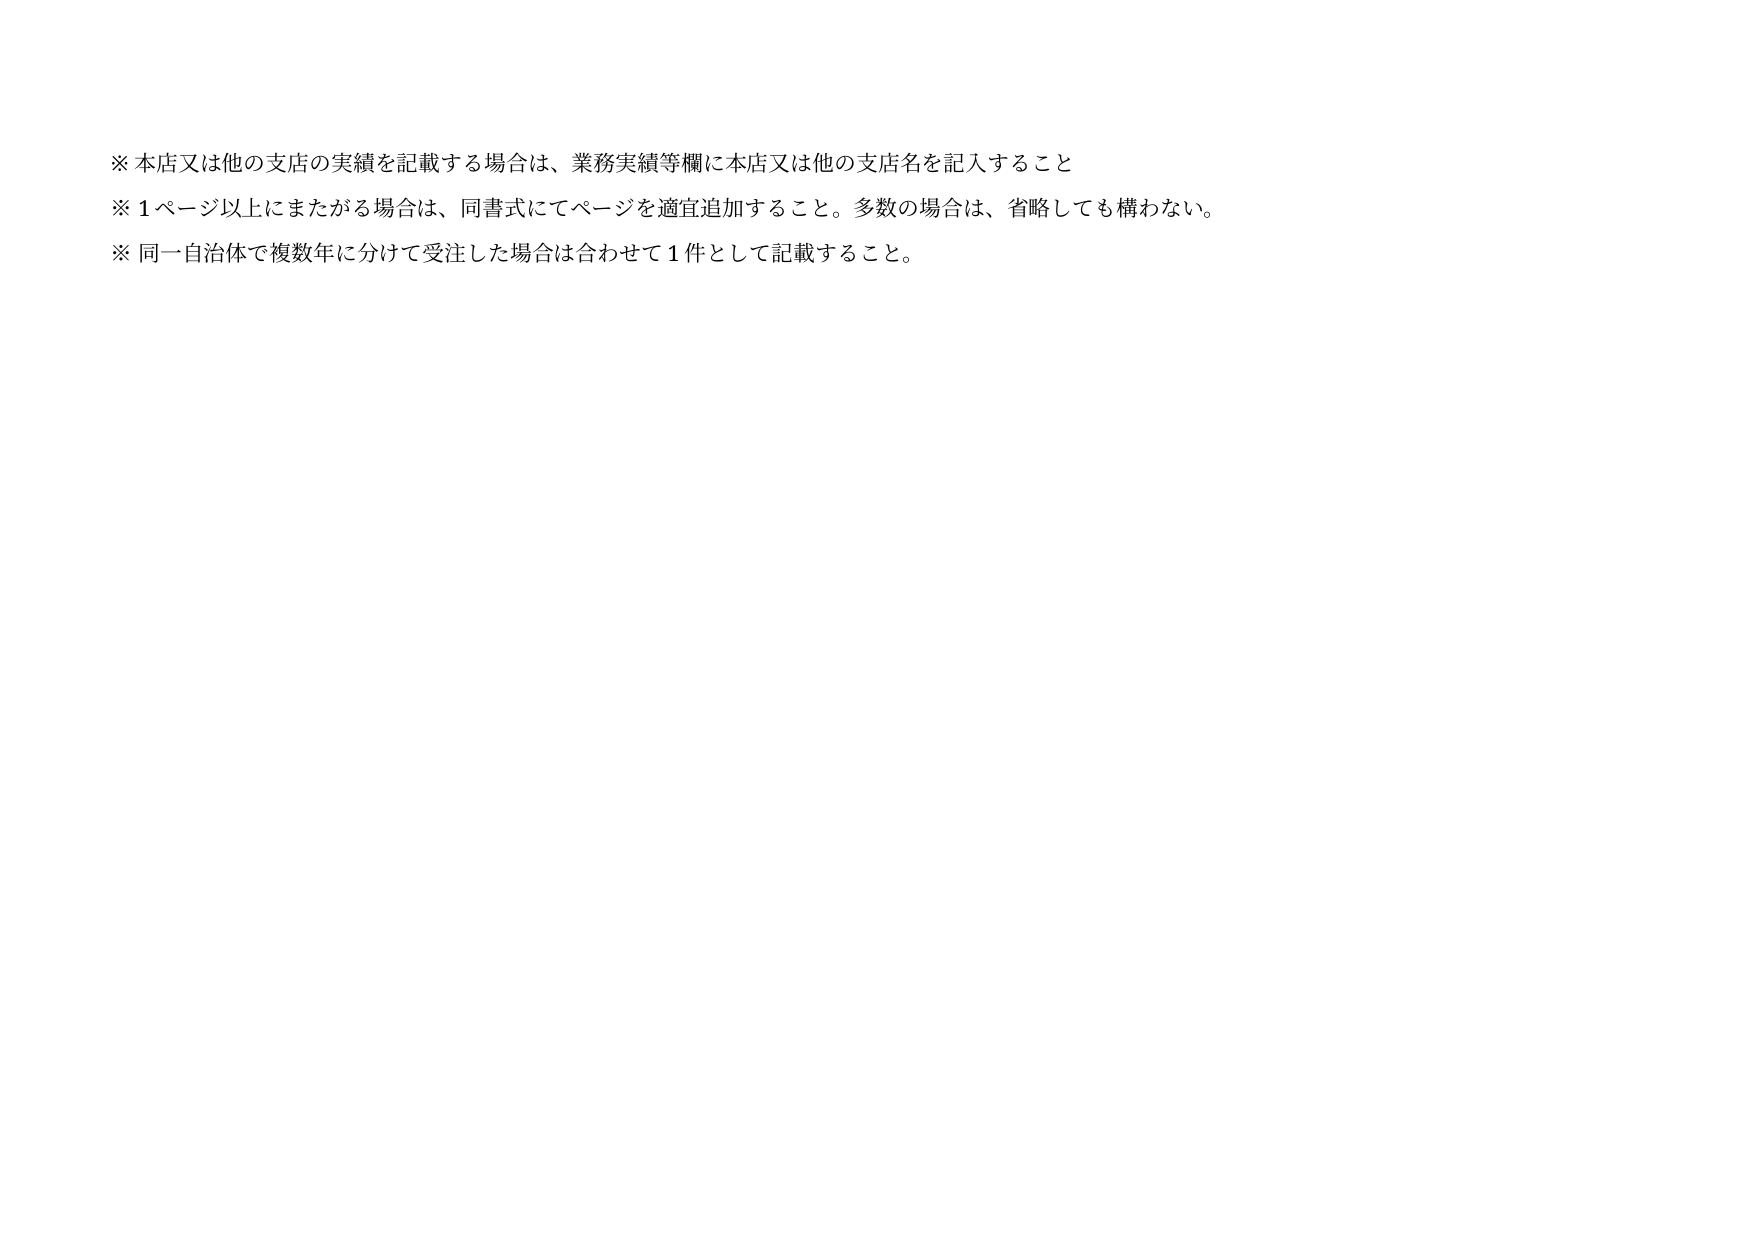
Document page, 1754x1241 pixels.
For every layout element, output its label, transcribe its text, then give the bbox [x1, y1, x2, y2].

text ※ 本店又は他の支店の実績を記載する場合は、業務実績等欄に本店又は他の支店名を記入すること [89, 139, 1665, 184]
text ※ 1ページ以上にまたがる場合は、同書式にてページを適宜追加すること。多数の場合は、省略しても構わない。 [89, 184, 1665, 229]
text ※ 同一自治体で複数年に分けて受注した場合は合わせて1件として記載すること。 [89, 229, 1665, 274]
